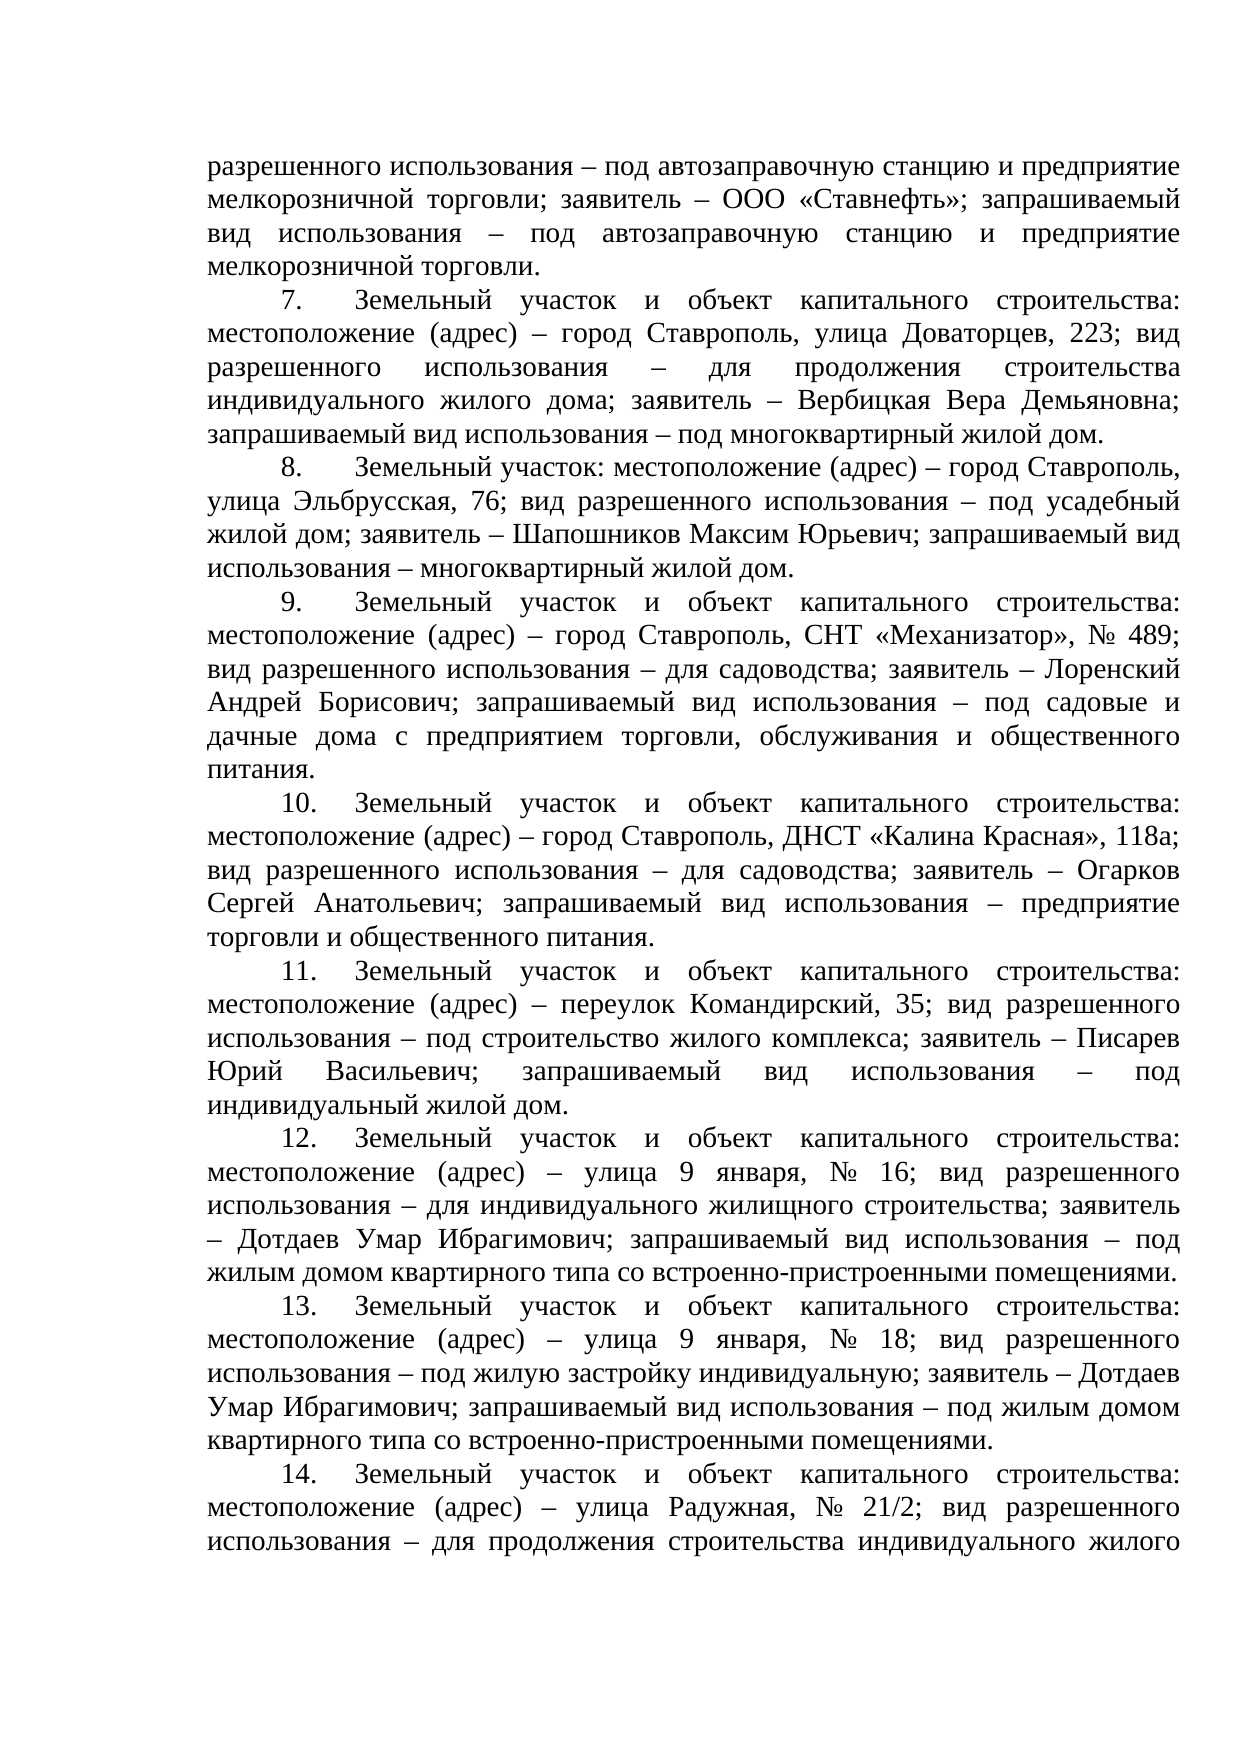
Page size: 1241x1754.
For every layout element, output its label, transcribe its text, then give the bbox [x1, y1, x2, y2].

text 7. Земельный участок и объект капитального строительства: местоположение (адрес) – город Ставрополь, улица Доваторцев, 223; вид разрешенного использования – для продолжения строительства индивидуального жилого дома; заявитель – Вербицкая Вера Демьяновна; запрашиваемый вид использования – под многоквартирный жилой дом. [207, 282, 1181, 449]
text 11. Земельный участок и объект капитального строительства: местоположение (адрес) – переулок Командирский, 35; вид разрешенного использования – под строительство жилого комплекса; заявитель – Писарев Юрий Васильевич; запрашиваемый вид использования – под индивидуальный жилой дом. [207, 953, 1181, 1120]
text 10. Земельный участок и объект капитального строительства: местоположение (адрес) – город Ставрополь, ДНСТ «Калина Красная», 118а; вид разрешенного использования – для садоводства; заявитель – Огарков Сергей Анатольевич; запрашиваемый вид использования – предприятие торговли и общественного питания. [207, 785, 1181, 953]
text 8. Земельный участок: местоположение (адрес) – город Ставрополь, улица Эльбрусская, 76; вид разрешенного использования – под усадебный жилой дом; заявитель – Шапошников Максим Юрьевич; запрашиваемый вид использования – многоквартирный жилой дом. [207, 449, 1181, 584]
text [207, 1456, 1181, 1556]
text 9. Земельный участок и объект капитального строительства: местоположение (адрес) – город Ставрополь, СНТ «Механизатор», № 489; вид разрешенного использования – для садоводства; заявитель – Лоренский Андрей Борисович; запрашиваемый вид использования – под садовые и дачные дома с предприятием торговли, обслуживания и общественного питания. [207, 584, 1181, 785]
text 13. Земельный участок и объект капитального строительства: местоположение (адрес) – улица 9 января, № 18; вид разрешенного использования – под жилую застройку индивидуальную; заявитель – Дотдаев Умар Ибрагимович; запрашиваемый вид использования – под жилым домом квартирного типа со встроенно-пристроенными помещениями. [207, 1288, 1181, 1456]
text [207, 148, 1181, 282]
text 12. Земельный участок и объект капитального строительства: местоположение (адрес) – улица 9 января, № 16; вид разрешенного использования – для индивидуального жилищного строительства; заявитель – Дотдаев Умар Ибрагимович; запрашиваемый вид использования – под жилым домом квартирного типа со встроенно-пристроенными помещениями. [207, 1120, 1181, 1288]
